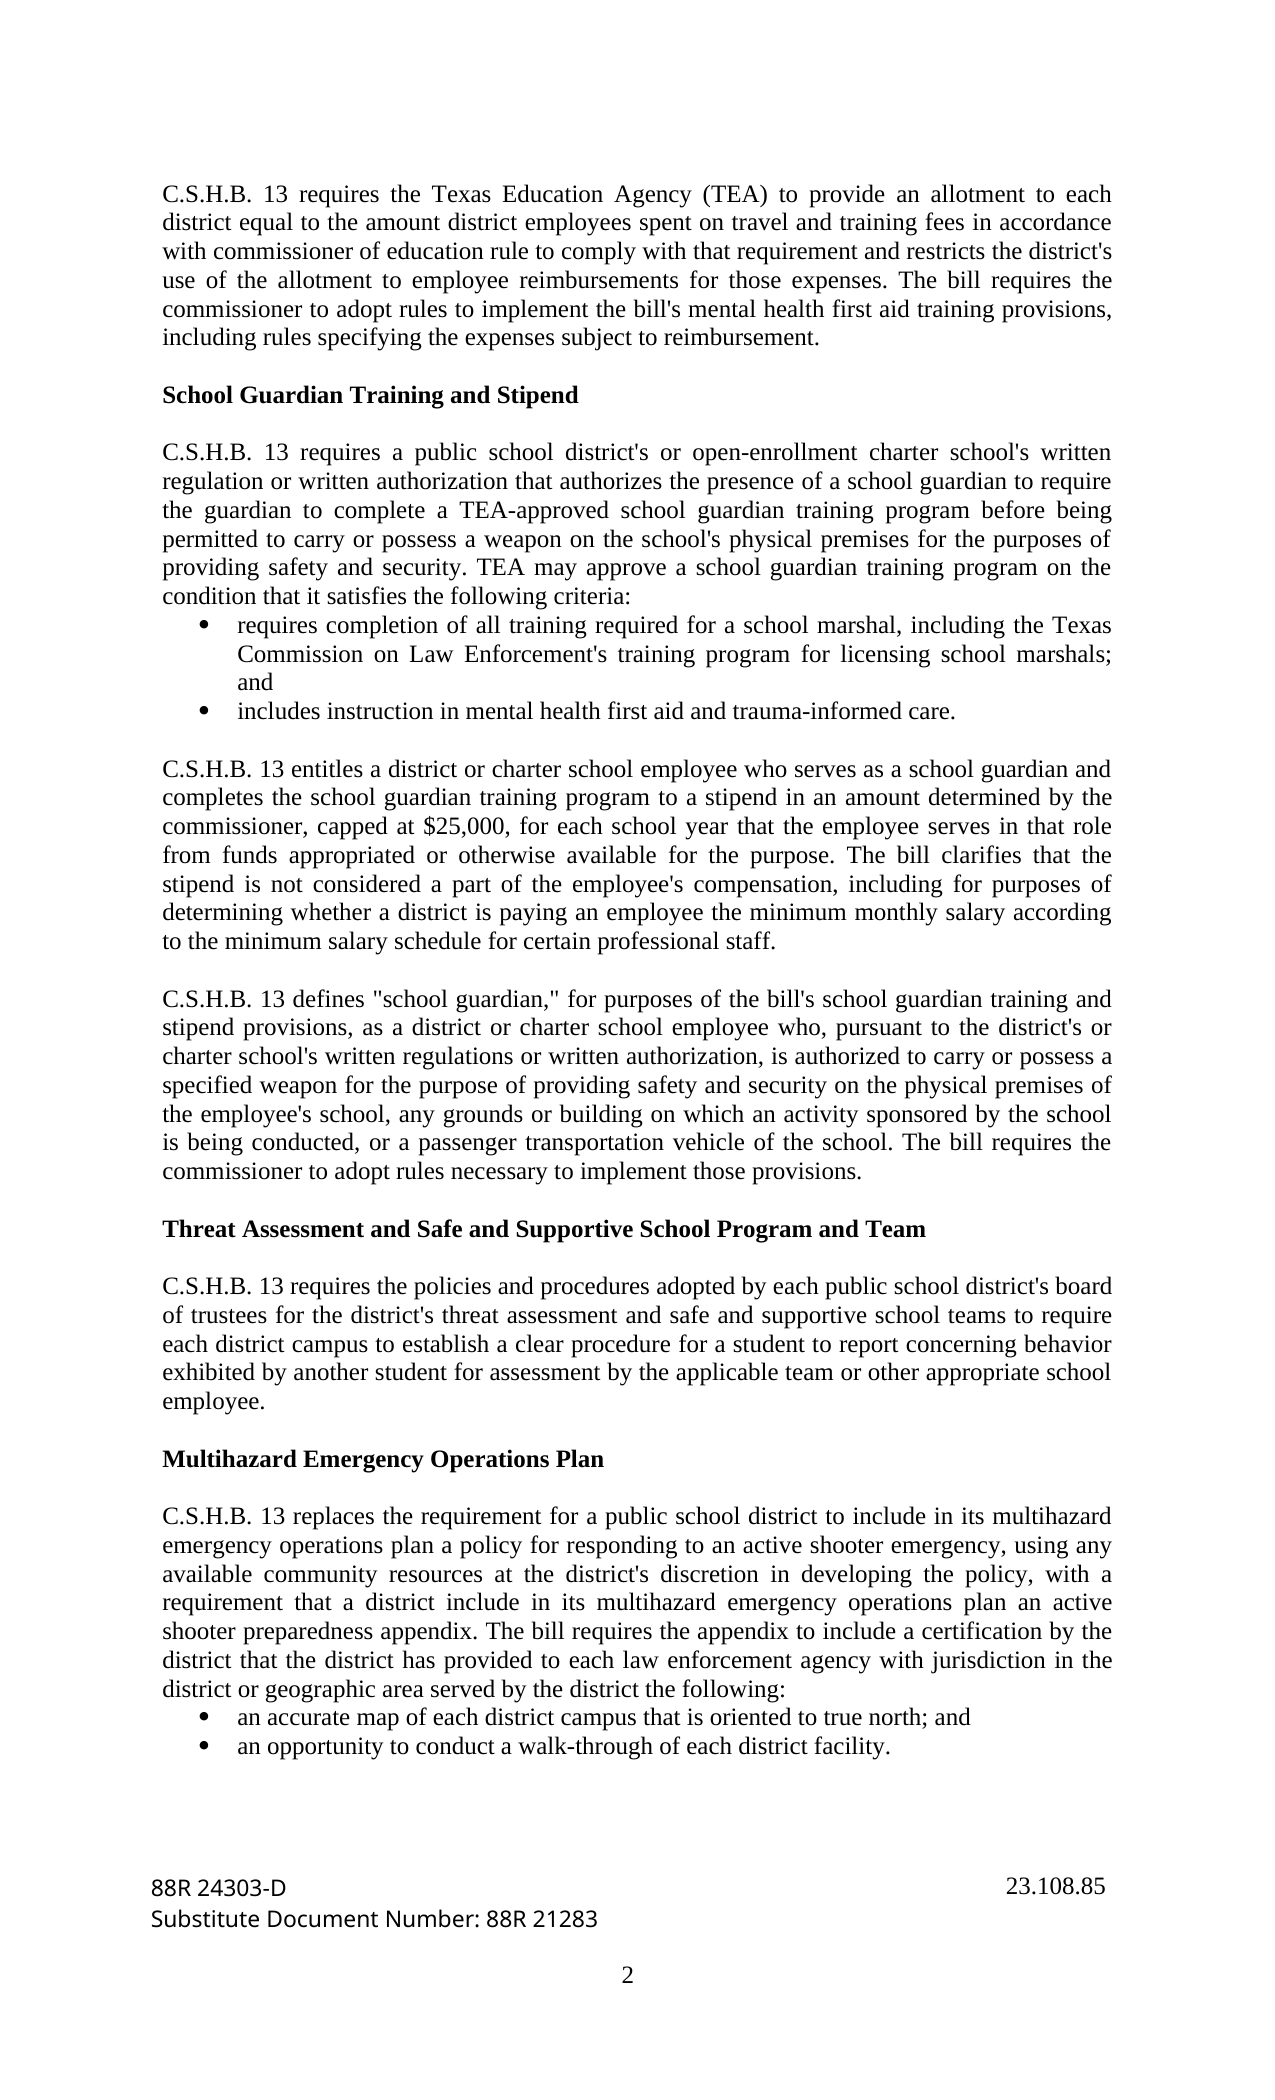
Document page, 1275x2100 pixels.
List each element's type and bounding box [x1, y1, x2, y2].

table_cell [150, 150, 1125, 1760]
